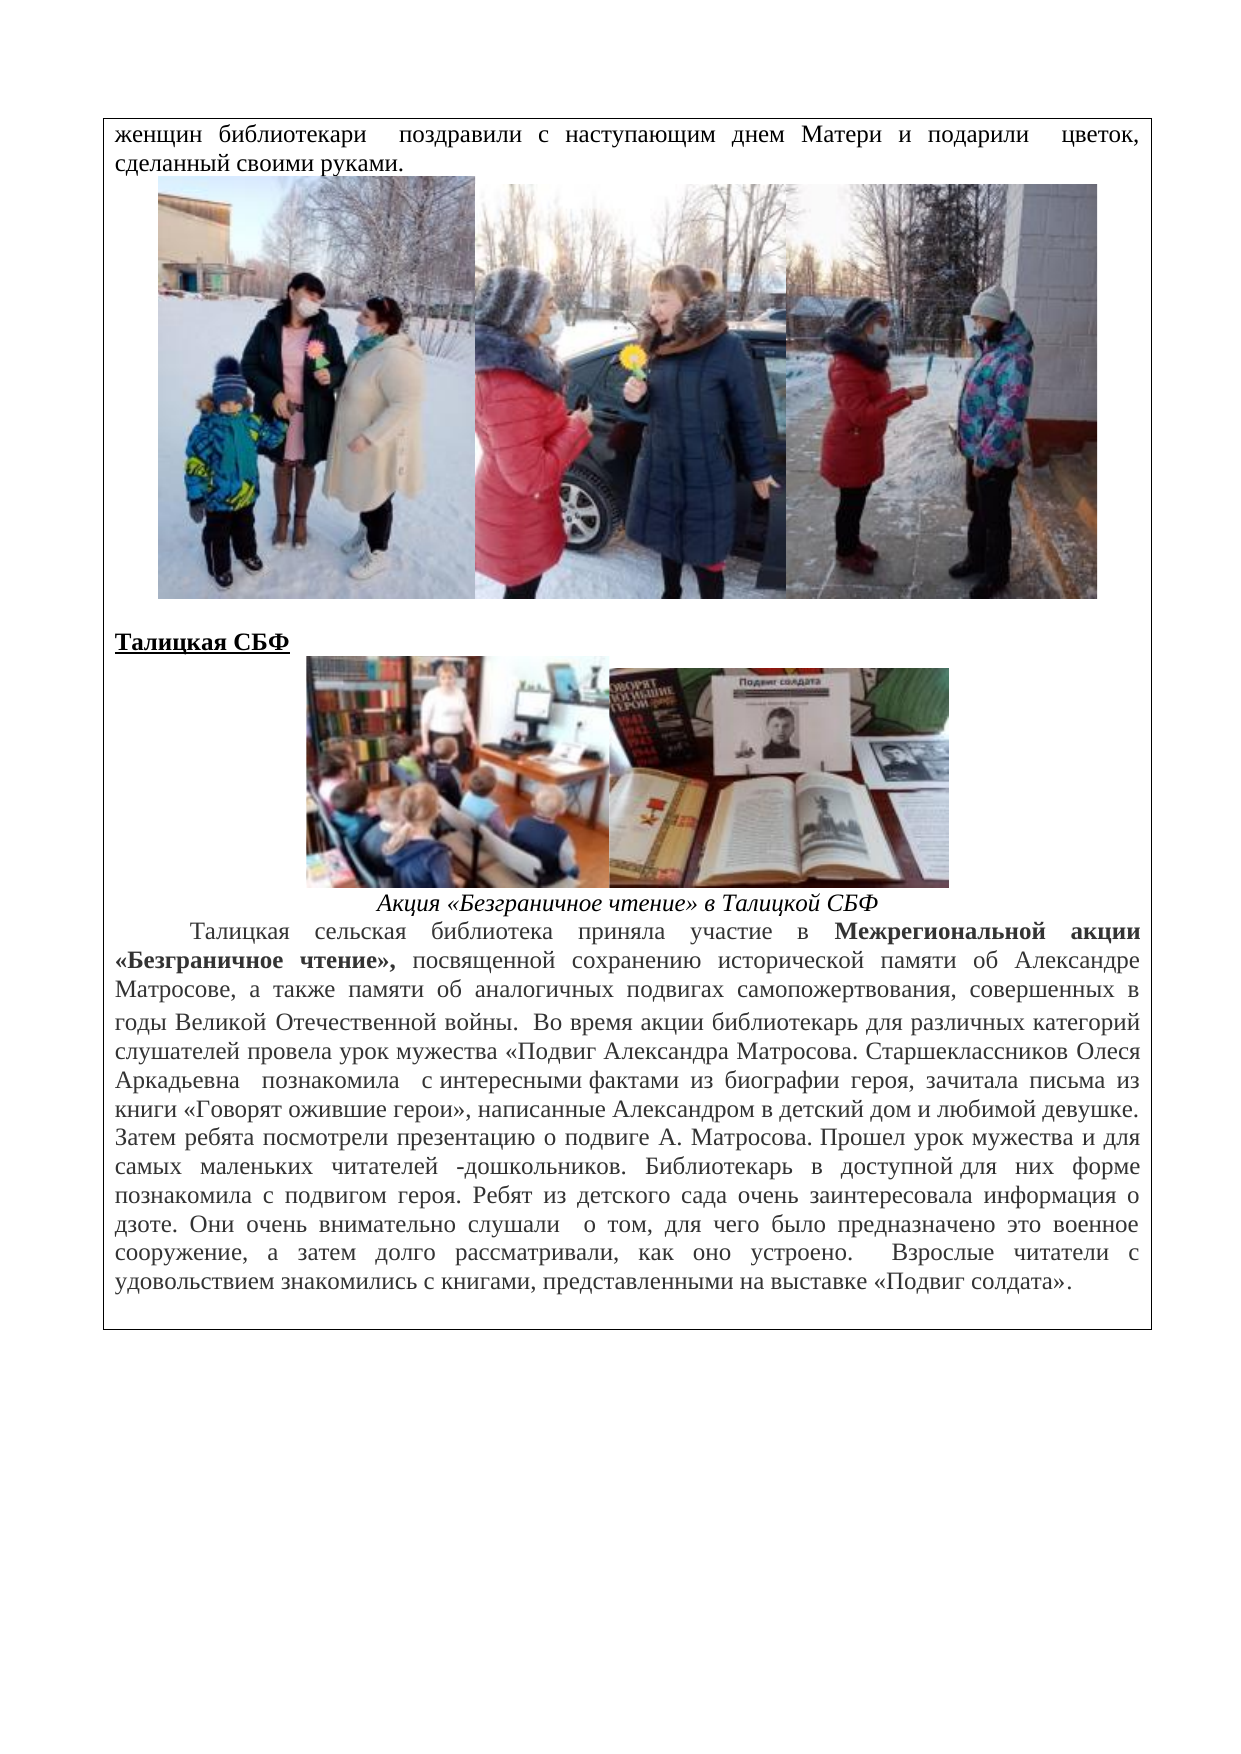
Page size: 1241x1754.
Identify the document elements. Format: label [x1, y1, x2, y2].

picture [306, 656, 949, 888]
table_header [104, 119, 1151, 1328]
picture [158, 176, 1098, 599]
